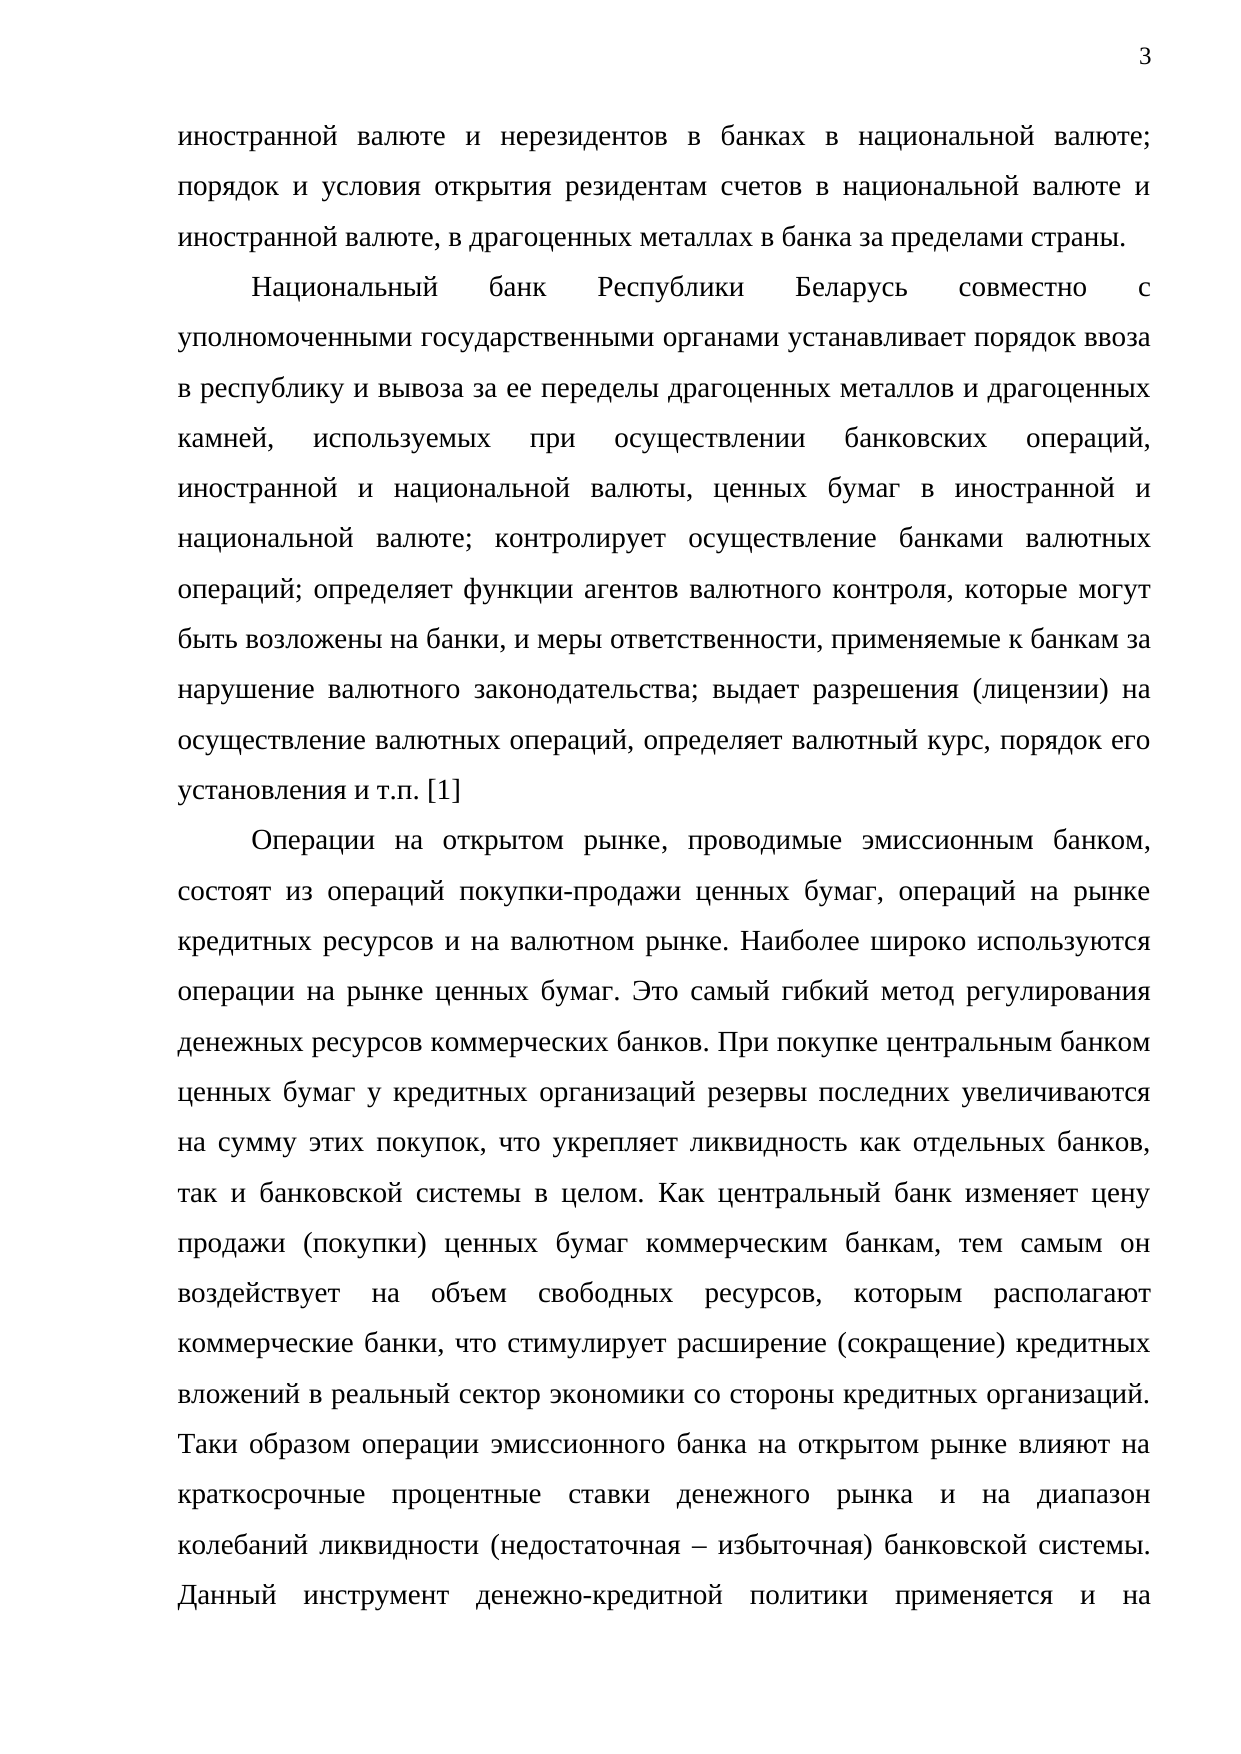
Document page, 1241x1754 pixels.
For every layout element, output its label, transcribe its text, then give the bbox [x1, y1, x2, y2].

text Национальный банк Республики Беларусь совместно с уполномоченными государственными органами устанавливает порядок ввоза в республику и вывоза за ее переделы драгоценных металлов и драгоценных камней, используемых при осуществлении банковских операций, иностранной и национальной валюты, ценных бумаг в иностранной и национальной валюте; контролирует осуществление банками валютных операций; определяет функции агентов валютного контроля, которые могут быть возложены на банки, и меры ответственности, применяемые к банкам за нарушение валютного законодательства; выдает разрешения (лицензии) на осуществление валютных операций, определяет валютный курс, порядок его установления и т.п. [1] [177, 269, 1152, 806]
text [177, 118, 1152, 252]
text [177, 822, 1152, 1611]
